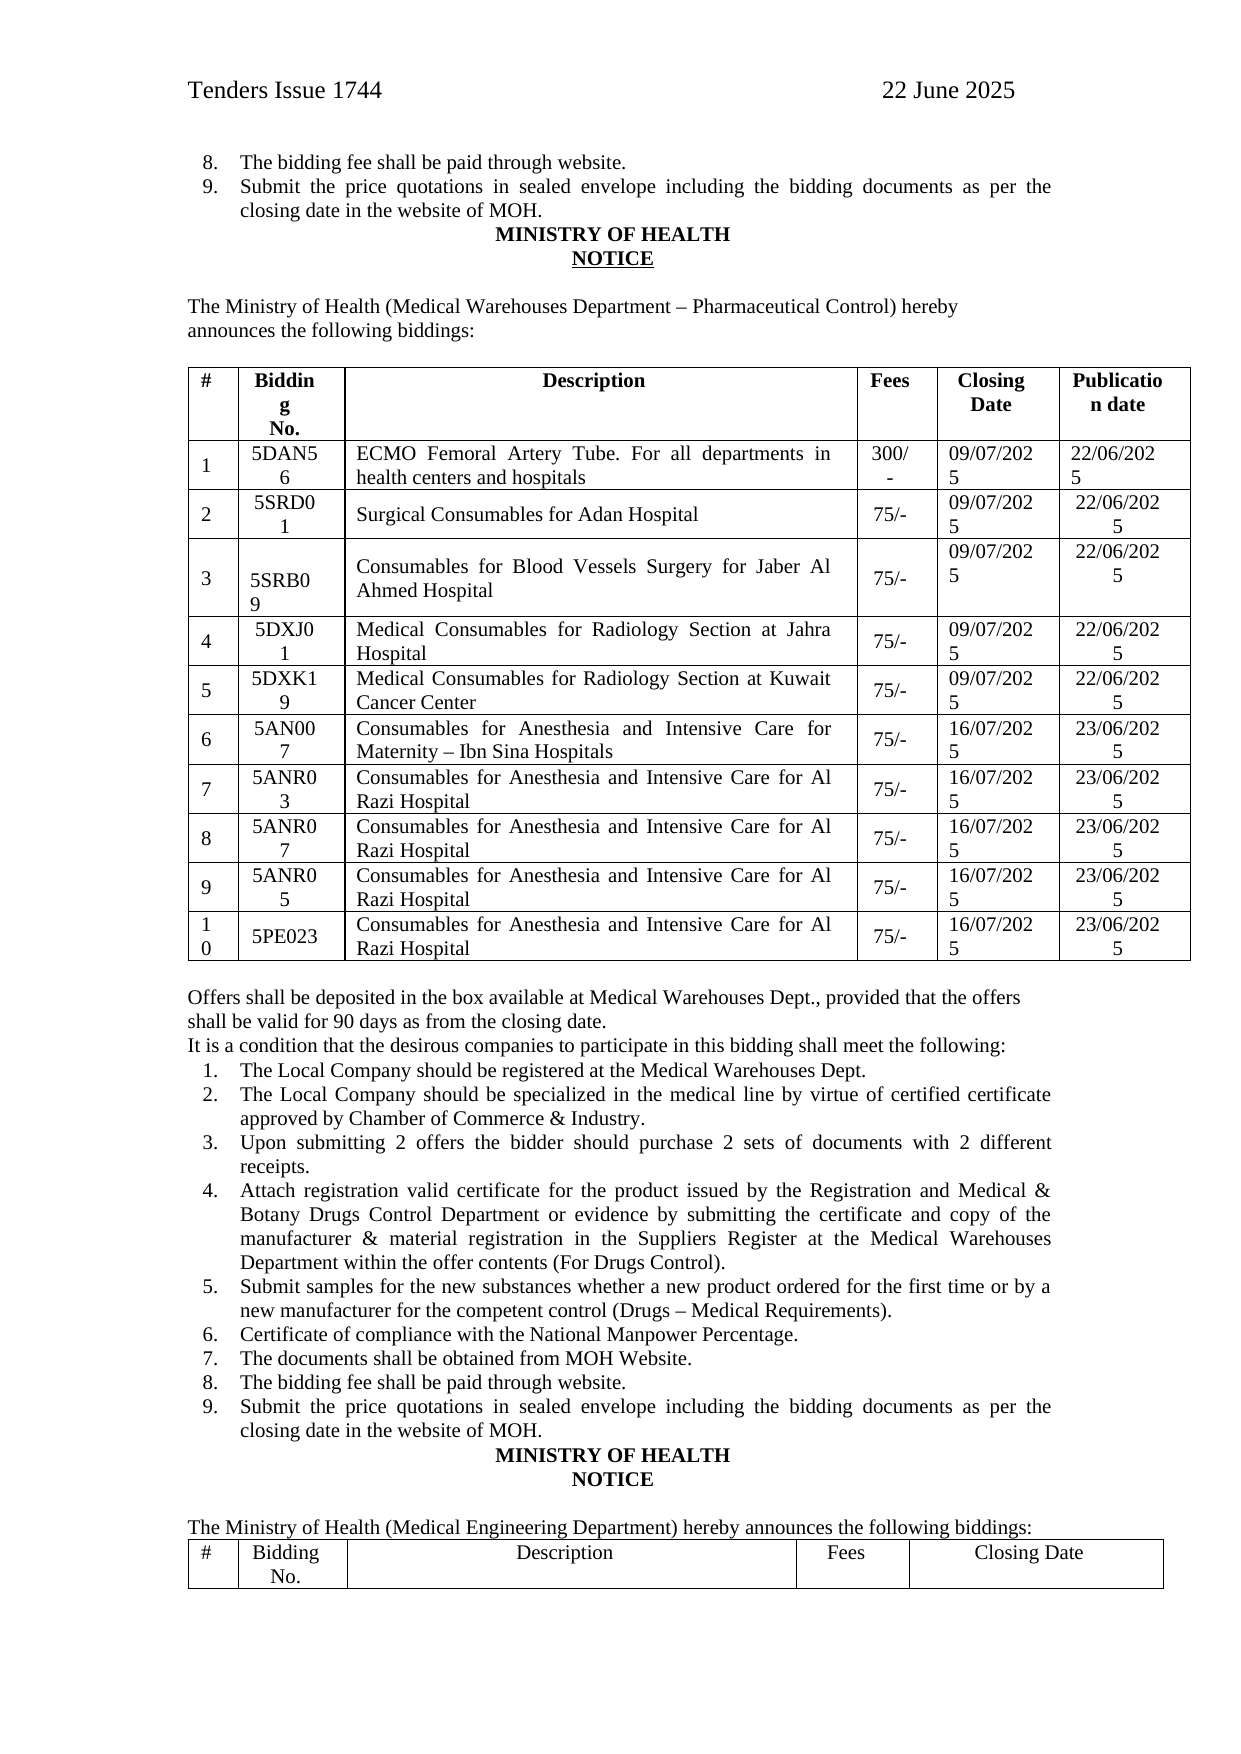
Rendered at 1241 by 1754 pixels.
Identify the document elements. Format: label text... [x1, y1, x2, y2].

table_cell 2 [189, 490, 238, 538]
table_cell 5PE023 [239, 912, 344, 960]
table_cell 23/06/2025 [1060, 863, 1190, 911]
table_cell 09/07/2025 [938, 539, 1059, 616]
list The bidding fee shall be paid through website. [202, 150, 1053, 174]
table_cell 75/- [858, 617, 937, 665]
table_cell 5DAN56 [239, 441, 344, 489]
list Submit the price quotations in sealed envelope including the bidding documents as per the closing date in the website of MOH. [202, 174, 1053, 222]
list The documents shall be obtained from MOH Website. [202, 1346, 1053, 1370]
table_cell 10 [189, 912, 238, 960]
table_header Closing Date [938, 368, 1059, 440]
table_cell 5ANR05 [239, 863, 344, 911]
table_header Closing Date [910, 1540, 1163, 1588]
table_cell 7 [189, 765, 238, 813]
text MINISTRY OF HEALTH [187, 1442, 1038, 1467]
table_cell 75/- [858, 666, 937, 714]
table_cell 3 [189, 539, 238, 616]
text Offers shall be deposited in the box available at Medical Warehouses Dept., provided that the offers shall be valid for 90 days as from the closing date. [187, 985, 1038, 1033]
table_cell 75/- [858, 765, 937, 813]
list Submit samples for the new substances whether a new product ordered for the first time or by a new manufacturer for the competent control (Drugs – Medical Requirements). [202, 1274, 1053, 1322]
table_cell Consumables for Blood Vessels Surgery for Jaber Al Ahmed Hospital [346, 539, 857, 616]
text MINISTRY OF HEALTH [187, 222, 1038, 246]
table_cell 5SRB09 [239, 539, 344, 616]
table_cell 5ANR07 [239, 814, 344, 862]
table_cell Consumables for Anesthesia and Intensive Care for Al Razi Hospital [346, 814, 857, 862]
table_cell 4 [189, 617, 238, 665]
table_cell 09/07/2025 [938, 617, 1059, 665]
table_header Fees [797, 1540, 909, 1588]
table_cell 23/06/2025 [1060, 912, 1190, 960]
table_cell 300/- [858, 441, 937, 489]
table_cell 5 [189, 666, 238, 714]
table_cell 22/06/2025 [1060, 441, 1190, 489]
table_cell Consumables for Anesthesia and Intensive Care for Al Razi Hospital [346, 863, 857, 911]
table_header Description [348, 1540, 796, 1588]
table_cell 23/06/2025 [1060, 814, 1190, 862]
table_header Fees [858, 368, 937, 440]
table_cell 6 [189, 715, 238, 763]
table_cell 09/07/2025 [938, 490, 1059, 538]
table_cell Medical Consumables for Radiology Section at Jahra Hospital [346, 617, 857, 665]
table_cell 75/- [858, 912, 937, 960]
table_cell 75/- [858, 863, 937, 911]
table_cell 22/06/2025 [1060, 490, 1190, 538]
table_cell 75/- [858, 715, 937, 763]
table_cell 09/07/2025 [938, 441, 1059, 489]
list Upon submitting 2 offers the bidder should purchase 2 sets of documents with 2 different receipts. [202, 1130, 1053, 1178]
text The Ministry of Health (Medical Warehouses Department – Pharmaceutical Control) hereby announces the following biddings: [187, 294, 1038, 342]
table_cell Consumables for Anesthesia and Intensive Care for Maternity – Ibn Sina Hospitals [346, 715, 857, 763]
table_cell 75/- [858, 814, 937, 862]
table_cell Surgical Consumables for Adan Hospital [346, 490, 857, 538]
list Submit the price quotations in sealed envelope including the bidding documents as per the closing date in the website of MOH. [202, 1394, 1053, 1442]
table_cell 9 [189, 863, 238, 911]
text NOTICE [187, 246, 1038, 270]
table_cell 8 [189, 814, 238, 862]
table_cell 16/07/2025 [938, 765, 1059, 813]
table_cell 09/07/2025 [938, 666, 1059, 714]
table_cell 16/07/2025 [938, 814, 1059, 862]
table_cell 1 [189, 441, 238, 489]
table_cell Consumables for Anesthesia and Intensive Care for Al Razi Hospital [346, 765, 857, 813]
text The Ministry of Health (Medical Engineering Department) hereby announces the following biddings: [187, 1515, 1038, 1539]
table_cell 5SRD01 [239, 490, 344, 538]
list Certificate of compliance with the National Manpower Percentage. [202, 1322, 1053, 1346]
table_cell 5ANR03 [239, 765, 344, 813]
table_header Bidding No. [239, 1540, 347, 1588]
table_cell 75/- [858, 539, 937, 616]
table_cell 5DXJ01 [239, 617, 344, 665]
table_cell Medical Consumables for Radiology Section at Kuwait Cancer Center [346, 666, 857, 714]
table_cell 5DXK19 [239, 666, 344, 714]
list The bidding fee shall be paid through website. [202, 1370, 1053, 1394]
table_cell 5AN007 [239, 715, 344, 763]
list The Local Company should be registered at the Medical Warehouses Dept. [202, 1057, 1053, 1082]
table_cell 23/06/2025 [1060, 715, 1190, 763]
table_header Bidding No. [239, 368, 344, 440]
table_cell 22/06/2025 [1060, 539, 1190, 616]
text NOTICE [187, 1467, 1038, 1491]
table_header Publication date [1060, 368, 1190, 440]
table_header # [189, 368, 238, 440]
table_cell 16/07/2025 [938, 912, 1059, 960]
list Attach registration valid certificate for the product issued by the Registration and Medical & Botany Drugs Control Department or evidence by submitting the certificate and copy of the manufacturer & material registration in the Suppliers Register at the Medical Warehouses Department within the offer contents (For Drugs Control). [202, 1178, 1053, 1274]
table_cell ECMO Femoral Artery Tube. For all departments in health centers and hospitals [346, 441, 857, 489]
table_header Description [346, 368, 857, 440]
table_cell 22/06/2025 [1060, 617, 1190, 665]
table_cell 22/06/2025 [1060, 666, 1190, 714]
table_cell 16/07/2025 [938, 863, 1059, 911]
table_cell 16/07/2025 [938, 715, 1059, 763]
text It is a condition that the desirous companies to participate in this bidding shall meet the following: [187, 1033, 1038, 1057]
table_header # [189, 1540, 238, 1588]
table_cell 75/- [858, 490, 937, 538]
table_cell Consumables for Anesthesia and Intensive Care for Al Razi Hospital [346, 912, 857, 960]
table_cell 23/06/2025 [1060, 765, 1190, 813]
list The Local Company should be specialized in the medical line by virtue of certified certificate approved by Chamber of Commerce & Industry. [202, 1082, 1053, 1130]
